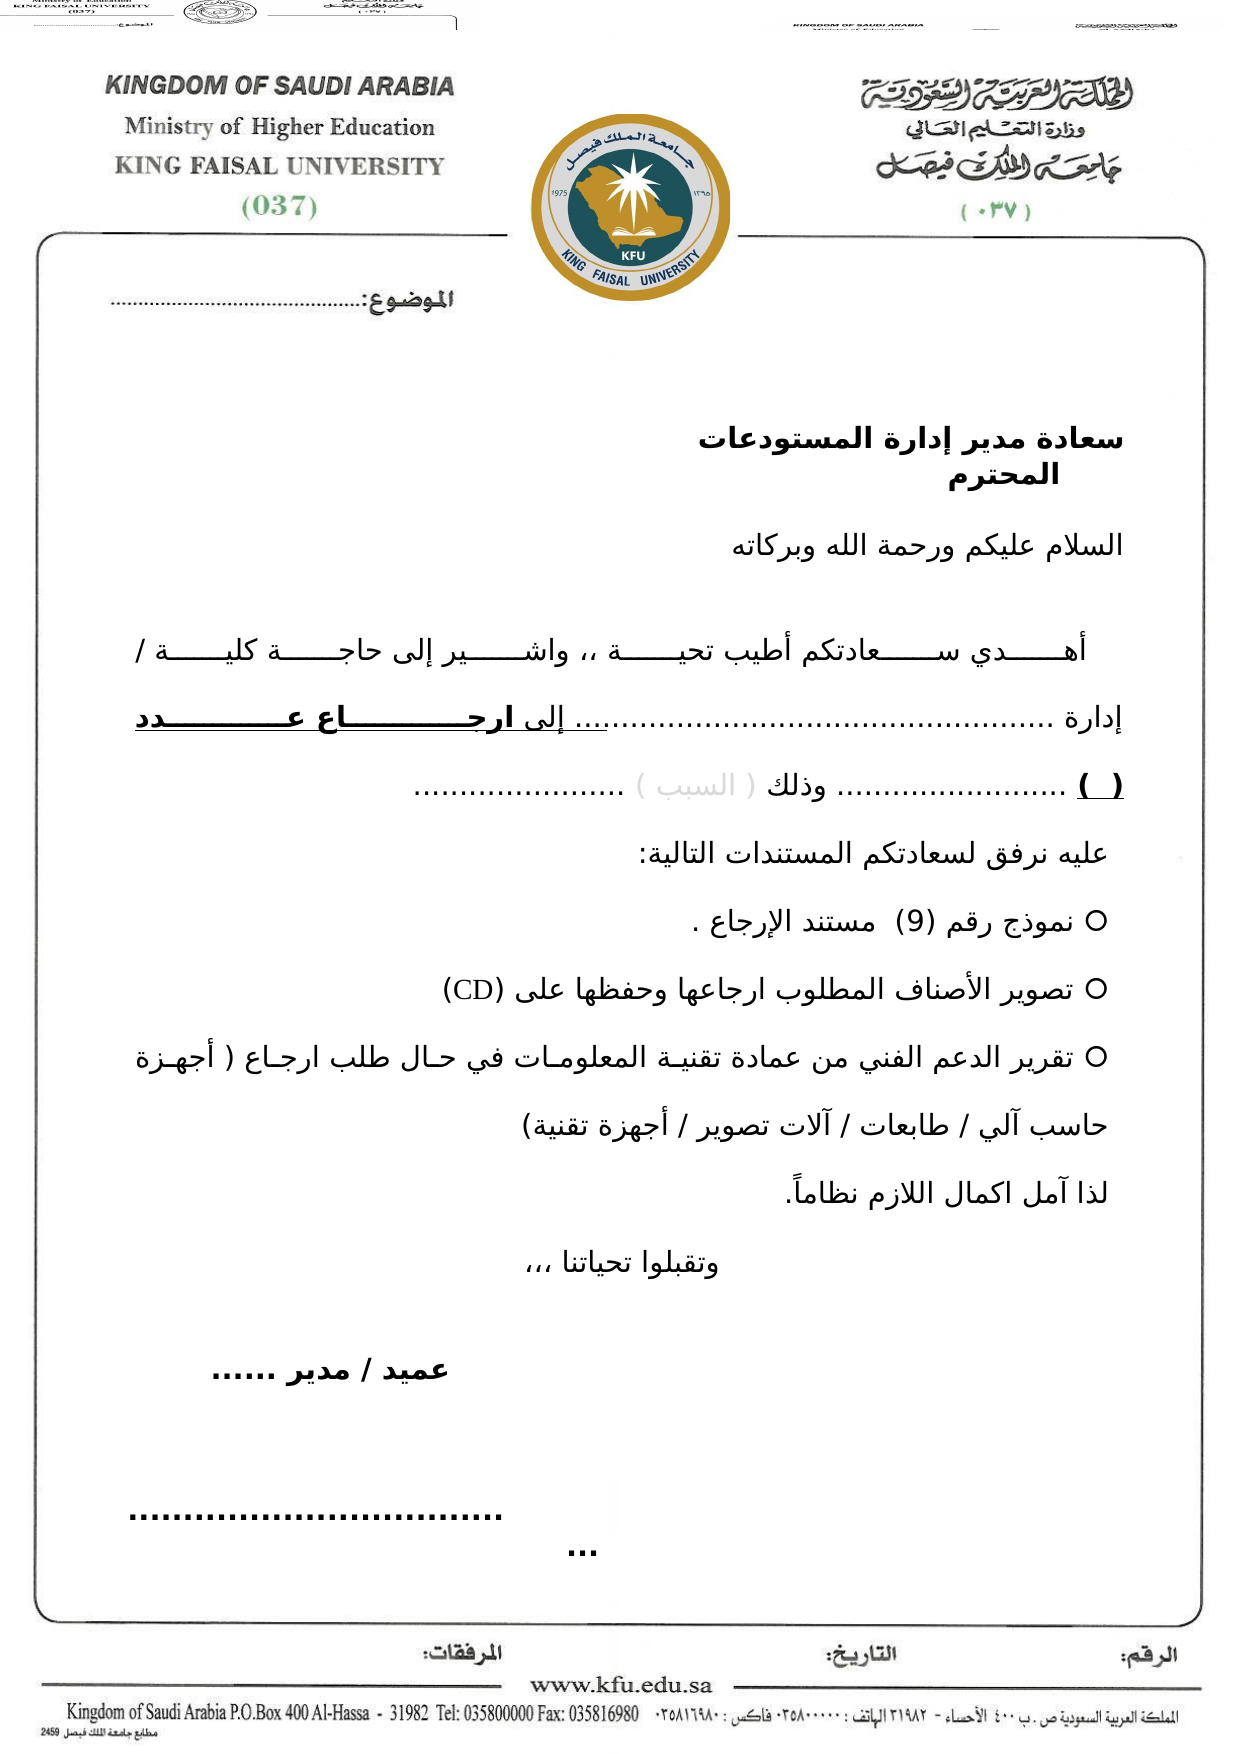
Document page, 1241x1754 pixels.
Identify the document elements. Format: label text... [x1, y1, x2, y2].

text لذا آمل اكمال اللازم نظاماً. [135, 1177, 1109, 1211]
text سعادة مدير إدارة المستودعات المحترم [120, 420, 1135, 491]
text تقرير الدعم الفني من عمادة تقنية المعلومات في حال طلب ارجاع ( أجهزة حاسب آلي / طابعات / آلات تصوير / أجهزة تقنية) [135, 1041, 1109, 1143]
text وتقبلوا تحياتنا ،،، [120, 1244, 1124, 1280]
text نموذج رقم (9) مستند الإرجاع . [135, 904, 1109, 938]
text تصوير الأصناف المطلوب ارجاعها وحفظها على (CD) [135, 972, 1109, 1007]
picture [0, 0, 1241, 1754]
text عميد / مدير ...... [120, 1351, 524, 1386]
text السلام عليكم ورحمة الله وبركاته [120, 527, 1124, 562]
text عليه نرفق لسعادتكم المستندات التالية: [135, 837, 1109, 871]
text ..................................... [120, 1492, 599, 1563]
text أهدي سعادتكم أطيب تحية ،، واشير إلى حاجة كلية / إدارة .................................................... إلى ارجاع عدد ( ) ......................... وذلك ( السبب ) ....................... [135, 633, 1124, 803]
